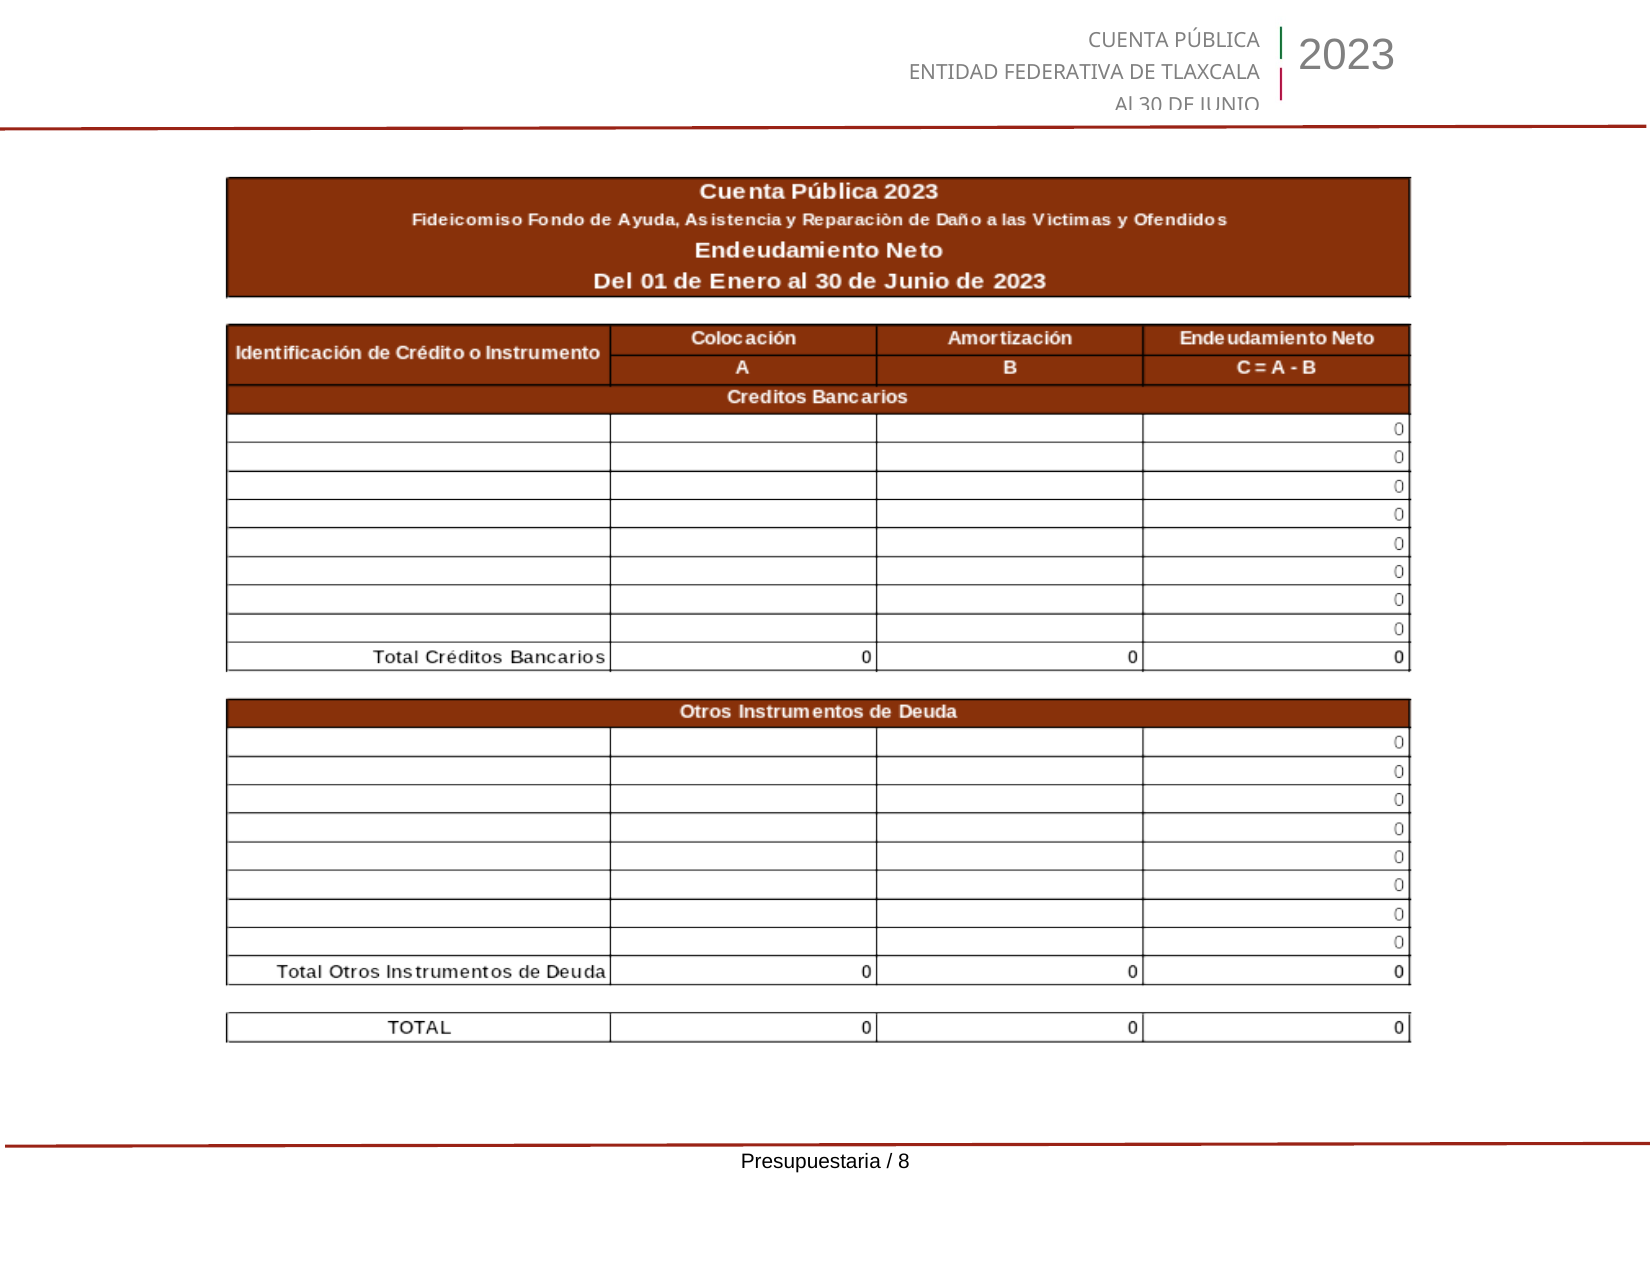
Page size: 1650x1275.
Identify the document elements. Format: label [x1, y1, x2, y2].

picture [1274, 16, 1293, 104]
